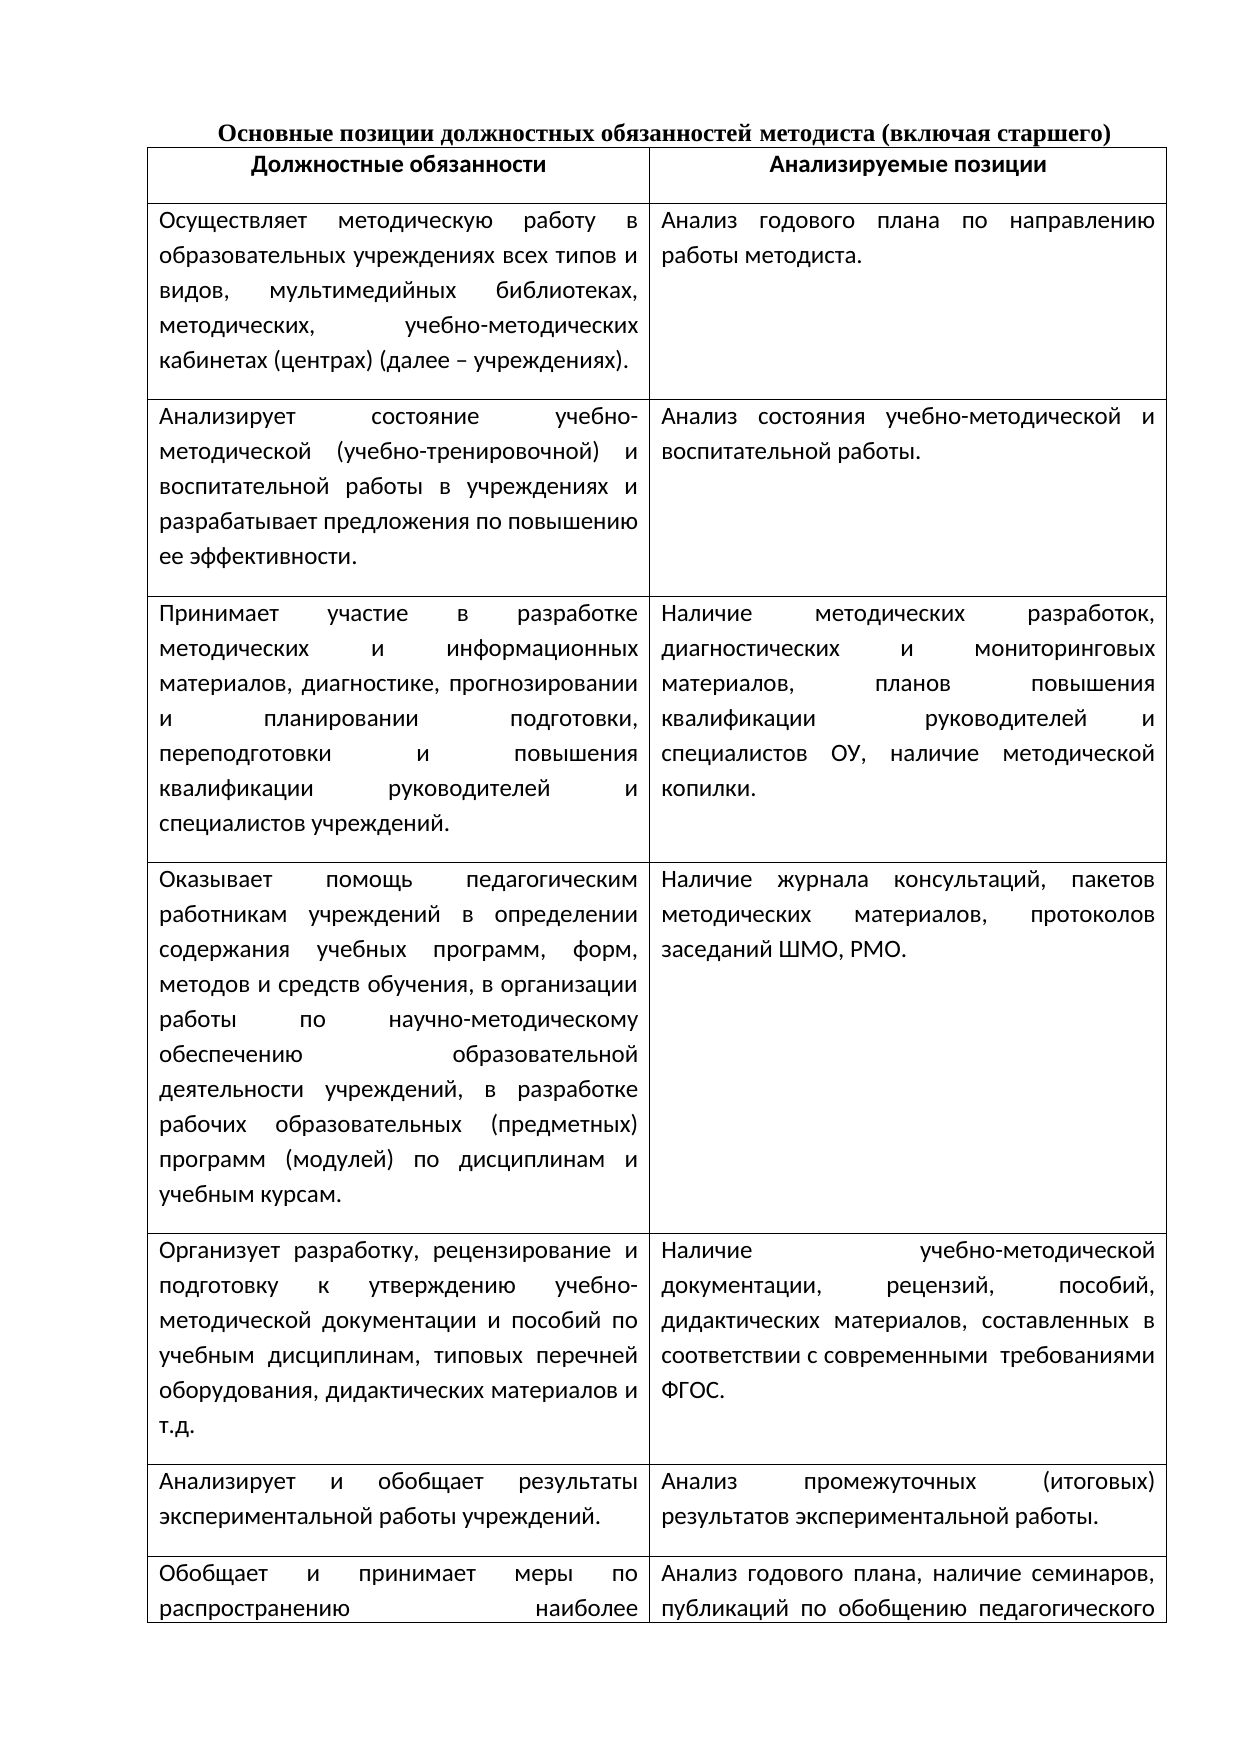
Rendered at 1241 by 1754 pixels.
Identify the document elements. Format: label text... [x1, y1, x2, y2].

table_cell Принимает участие в разработке методических и информационных материалов, диагностике, прогнозировании и планировании подготовки, переподготовки и повышения квалификации руководителей и специалистов учреждений. [148, 597, 649, 862]
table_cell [650, 1557, 1166, 1622]
table_cell Осуществляет методическую работу в образовательных учреждениях всех типов и видов, мультимедийных библиотеках, методических, учебно-методических кабинетах (центрах) (далее – учреждениях). [148, 204, 649, 399]
table_cell Анализирует и обобщает результаты экспериментальной работы учреждений. [148, 1465, 649, 1556]
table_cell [148, 1557, 649, 1622]
table_cell Организует разработку, рецензирование и подготовку к утверждению учебно-методической документации и пособий по учебным дисциплинам, типовых перечней оборудования, дидактических материалов и т.д. [148, 1234, 649, 1464]
subtitle Основные позиции должностных обязанностей методиста (включая старшего) [177, 118, 1152, 147]
table_header Анализируемые позиции [650, 148, 1166, 203]
table_cell Анализ годового плана по направлению работы методиста. [650, 204, 1166, 399]
table_cell Анализ состояния учебно-методической и воспитательной работы. [650, 400, 1166, 596]
table_cell Оказывает помощь педагогическим работникам учреждений в определении содержания учебных программ, форм, методов и средств обучения, в организации работы по научно-методическому обеспечению образовательной деятельности учреждений, в разработке рабочих образовательных (предметных) программ (модулей) по дисциплинам и учебным курсам. [148, 863, 649, 1233]
table_cell Анализирует состояние учебно-методической (учебно-тренировочной) и воспитательной работы в учреждениях и разрабатывает предложения по повышению ее эффективности. [148, 400, 649, 596]
table_cell Наличие учебно-методической документации, рецензий, пособий, дидактических материалов, составленных в соответствии с современными требованиями ФГОС. [650, 1234, 1166, 1464]
table_cell Анализ промежуточных (итоговых) результатов экспериментальной работы. [650, 1465, 1166, 1556]
table_cell Наличие журнала консультаций, пакетов методических материалов, протоколов заседаний ШМО, РМО. [650, 863, 1166, 1233]
table_header Должностные обязанности [148, 148, 649, 203]
table_cell Наличие методических разработок, диагностических и мониторинговых материалов, планов повышения квалификации руководителей и специалистов ОУ, наличие методической копилки. [650, 597, 1166, 862]
